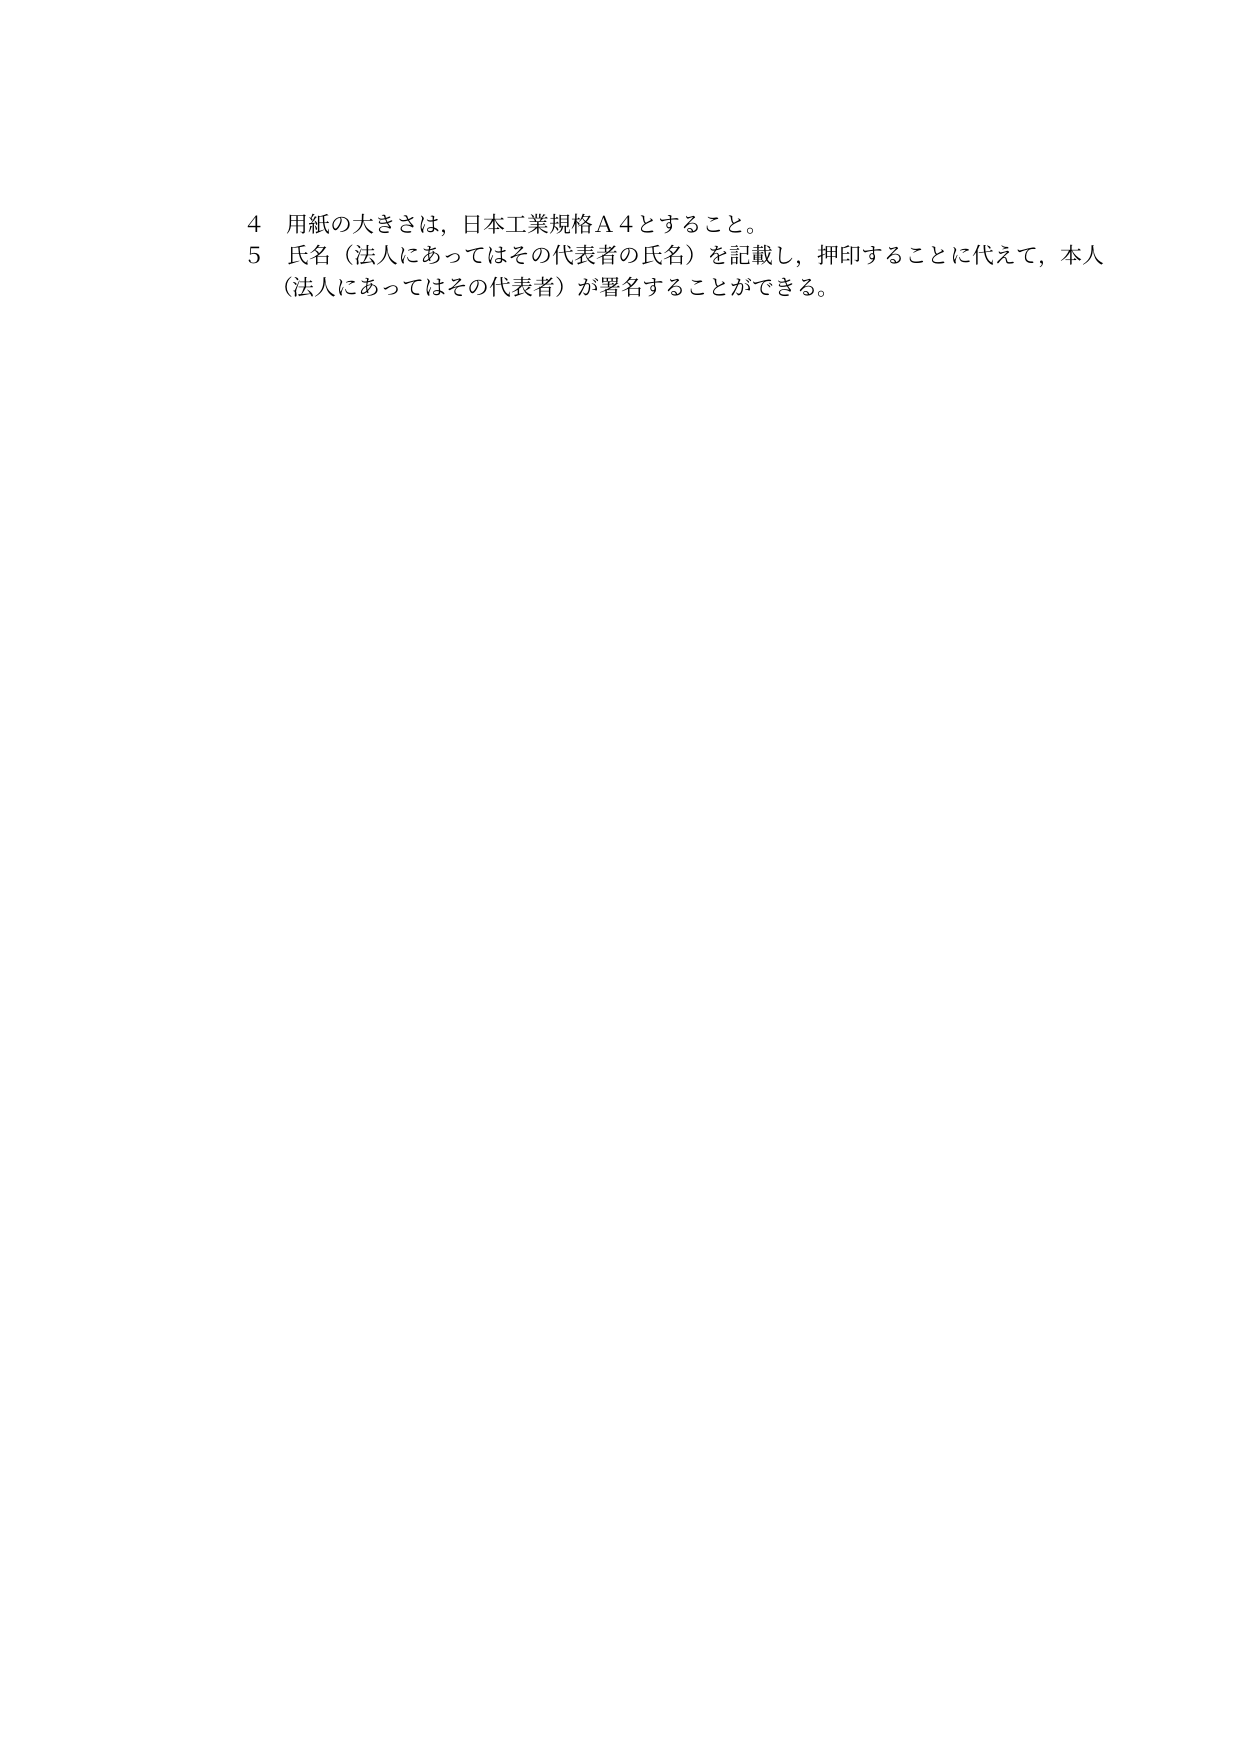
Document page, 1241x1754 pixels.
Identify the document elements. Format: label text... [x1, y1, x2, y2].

text ４ 用紙の大きさは，日本工業規格Ａ４とすること。 [177, 207, 1106, 238]
text ５ 氏名（法人にあってはその代表者の氏名）を記載し，押印することに代えて，本人（法人にあってはその代表者）が署名することができる。 [177, 238, 1106, 301]
